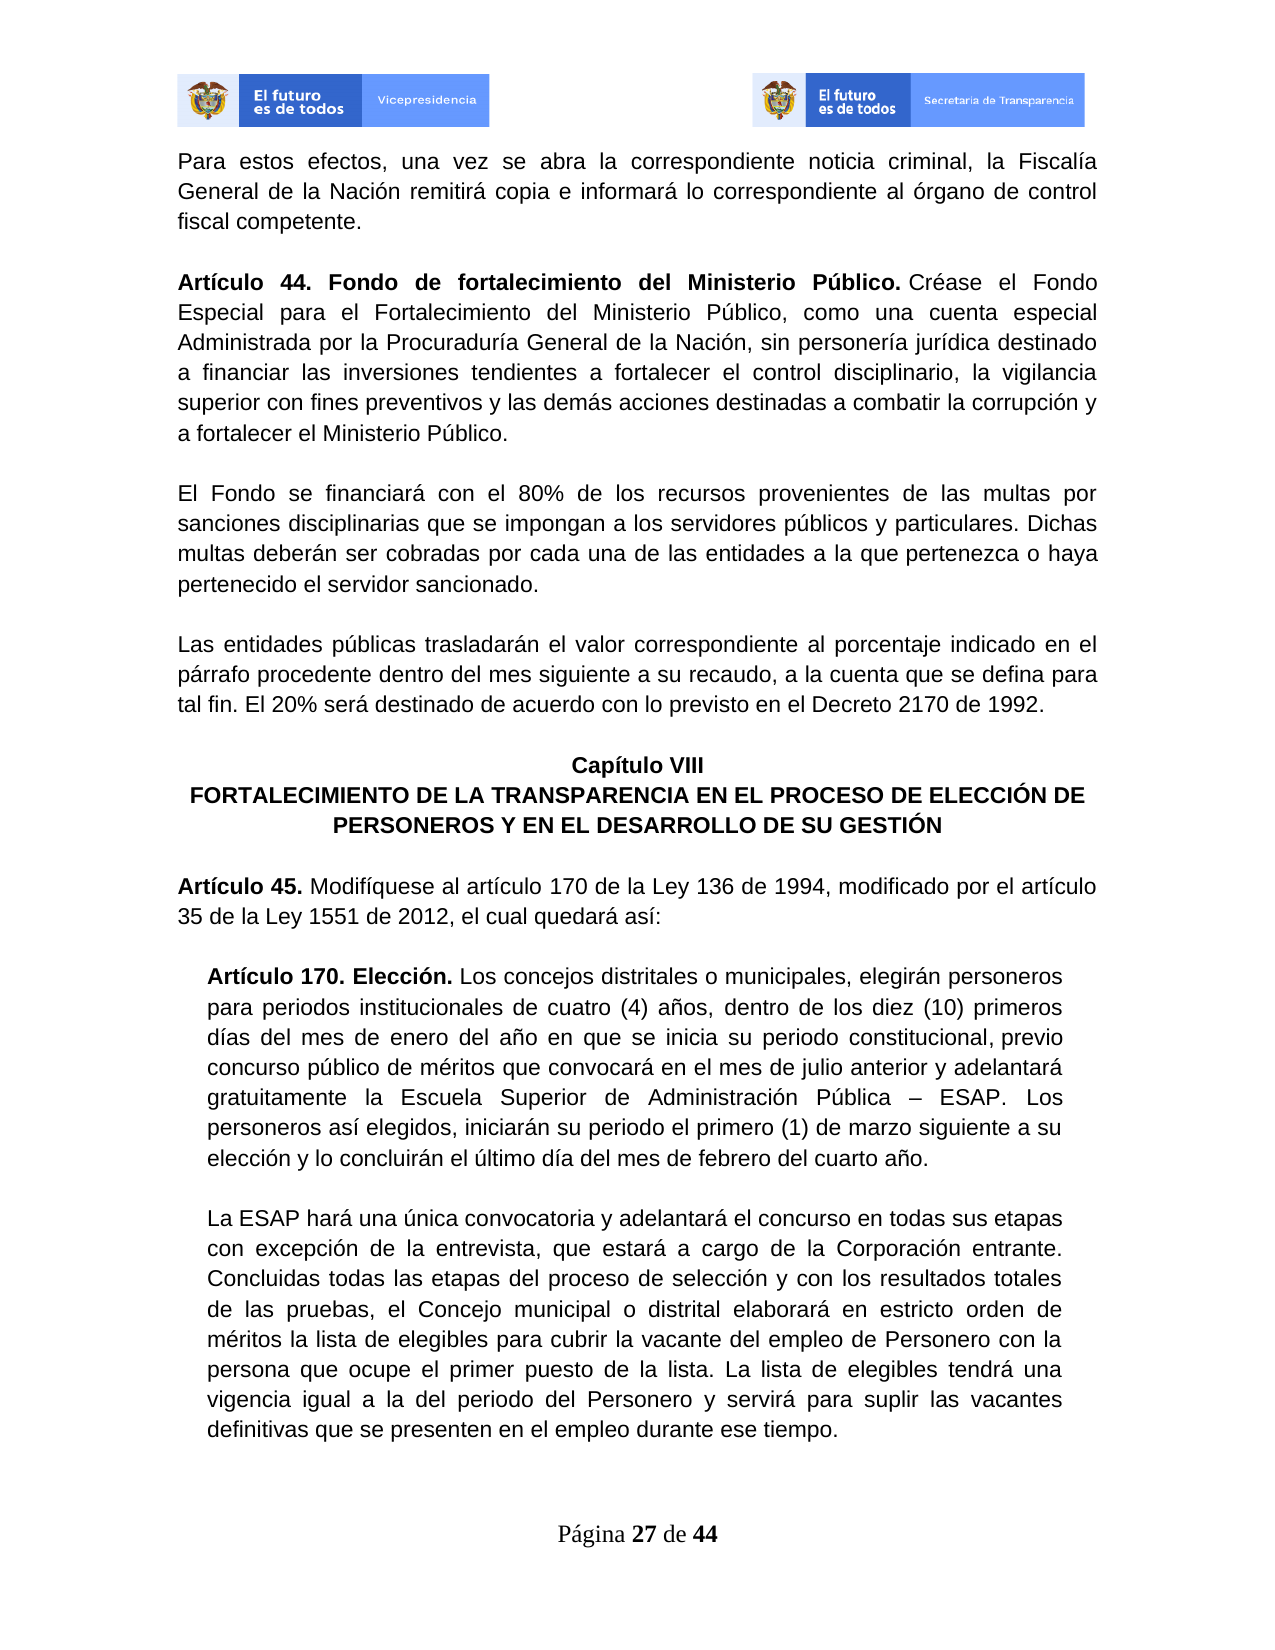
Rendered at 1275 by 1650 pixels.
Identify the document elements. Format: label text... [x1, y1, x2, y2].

text La ESAP hará una única convocatoria y adelantará el concurso en todas sus etapas con excepción de la entrevista, que estará a cargo de la Corporación entrante. Concluidas todas las etapas del proceso de selección y con los resultados totales de las pruebas, el Concejo municipal o distrital elaborará en estricto orden de méritos la lista de elegibles para cubrir la vacante del empleo de Personero con la persona que ocupe el primer puesto de la lista. La lista de elegibles tendrá una vigencia igual a la del periodo del Personero y servirá para suplir las vacantes definitivas que se presenten en el empleo durante ese tiempo. [207, 1205, 1063, 1443]
text El Fondo se financiará con el 80% de los recursos provenientes de las multas por sanciones disciplinarias que se impongan a los servidores públicos y particulares. Dichas multas deberán ser cobradas por cada una de las entidades a la que pertenezca o haya pertenecido el servidor sancionado. [177, 480, 1098, 597]
text FORTALECIMIENTO DE LA TRANSPARENCIA EN EL PROCESO DE ELECCIÓN DE PERSONEROS Y EN EL DESARROLLO DE SU GESTIÓN [177, 782, 1098, 838]
text Artículo 170. Elección. Los concejos distritales o municipales, elegirán personeros para periodos institucionales de cuatro (4) años, dentro de los diez (10) primeros días del mes de enero del año en que se inicia su periodo constitucional, previo concurso público de méritos que convocará en el mes de julio anterior y adelantará gratuitamente la Escuela Superior de Administración Pública – ESAP. Los personeros así elegidos, iniciarán su periodo el primero (1) de marzo siguiente a su elección y lo concluirán el último día del mes de febrero del cuarto año. [207, 963, 1063, 1171]
text Artículo 45. Modifíquese al artículo 170 de la Ley 136 de 1994, modificado por el artículo 35 de la Ley 1551 de 2012, el cual quedará así: [177, 873, 1098, 929]
text Capítulo VIII [177, 752, 1098, 778]
picture [177, 74, 490, 127]
text Artículo 44. Fondo de fortalecimiento del Ministerio Público. Créase el Fondo Especial para el Fortalecimiento del Ministerio Público, como una cuenta especial Administrada por la Procuraduría General de la Nación, sin personería jurídica destinado a financiar las inversiones tendientes a fortalecer el control disciplinario, la vigilancia superior con fines preventivos y las demás acciones destinadas a combatir la corrupción y a fortalecer el Ministerio Público. [177, 268, 1098, 446]
text Las entidades públicas trasladarán el valor correspondiente al porcentaje indicado en el párrafo procedente dentro del mes siguiente a su recaudo, a la cuenta que se defina para tal fin. El 20% será destinado de acuerdo con lo previsto en el Decreto 2170 de 1992. [177, 631, 1098, 718]
picture [752, 73, 1085, 127]
text Para estos efectos, una vez se abra la correspondiente noticia criminal, la Fiscalía General de la Nación remitirá copia e informará lo correspondiente al órgano de control fiscal competente. [177, 148, 1098, 234]
